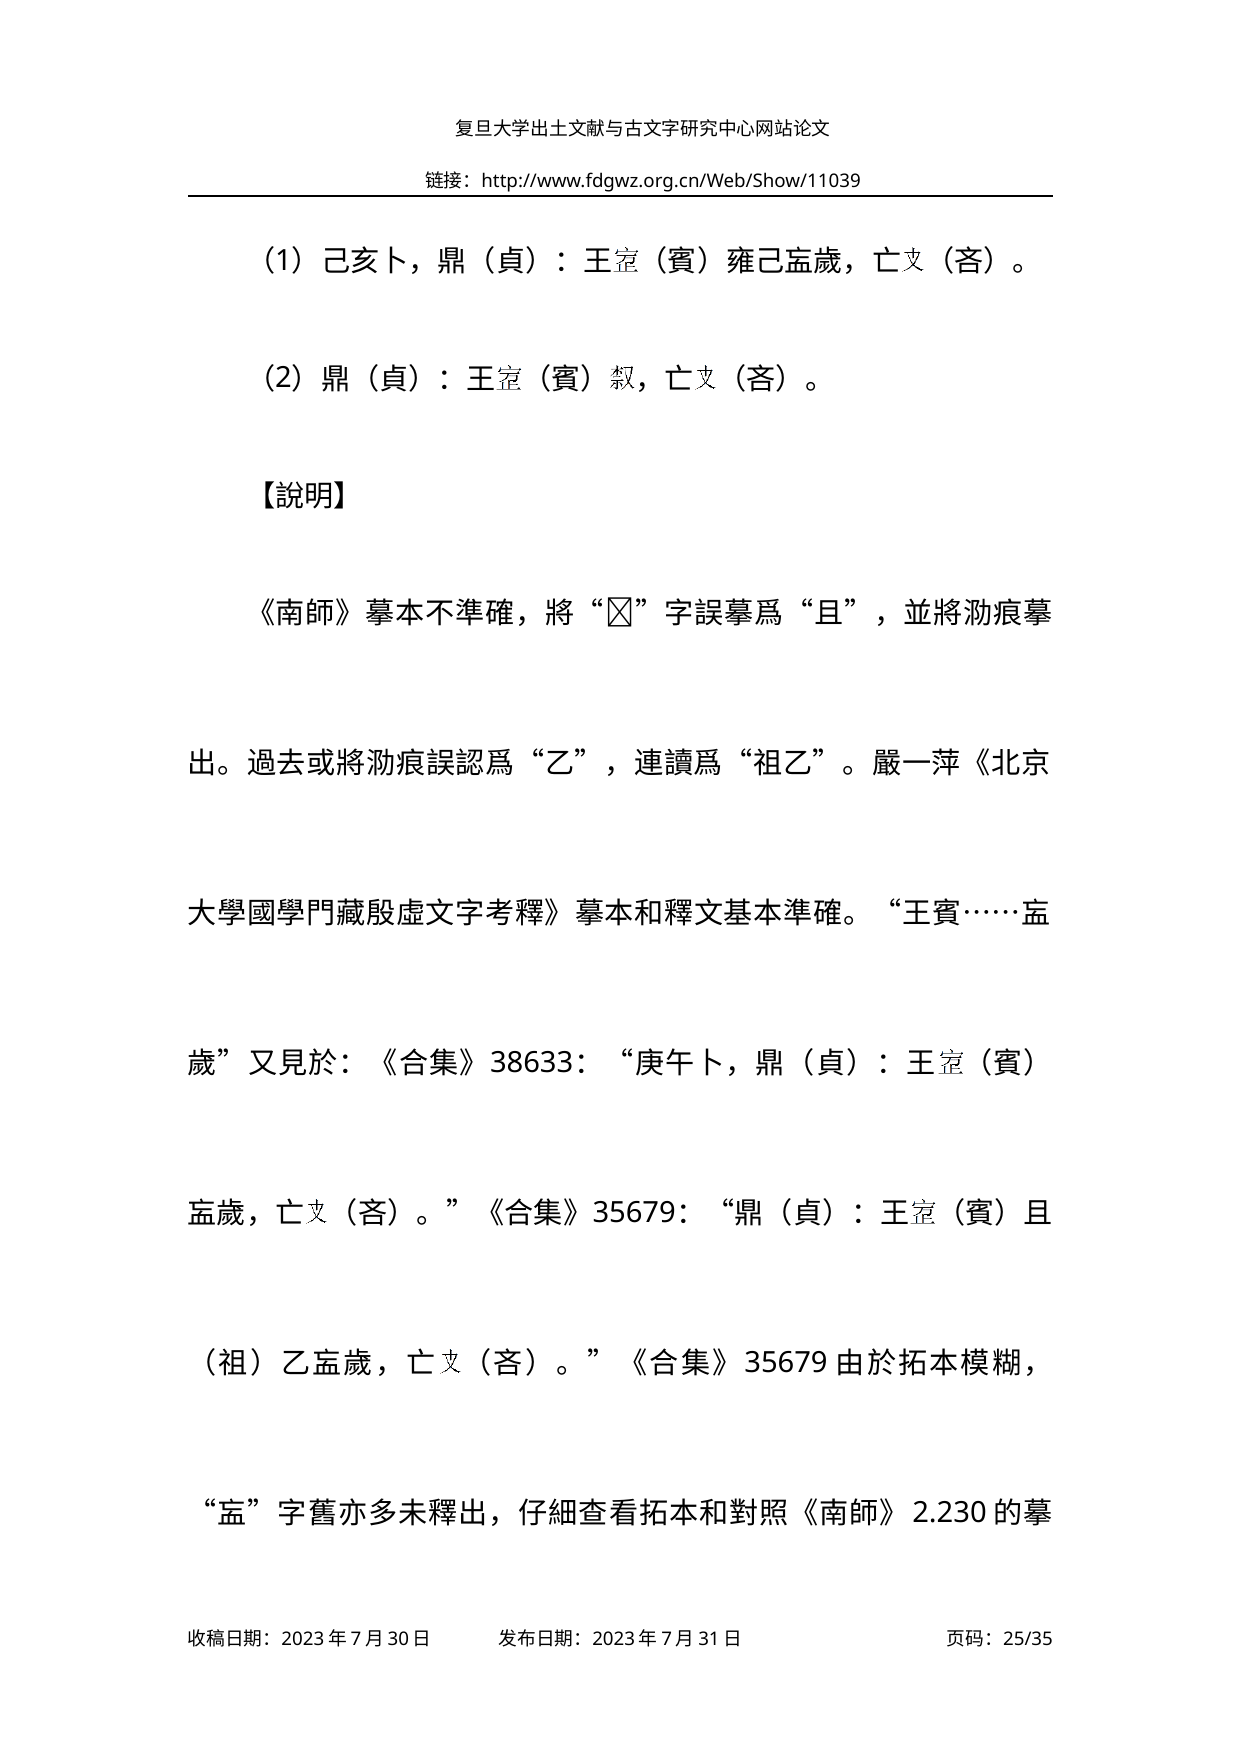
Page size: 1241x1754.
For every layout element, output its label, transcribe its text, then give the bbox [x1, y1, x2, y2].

text （2）鼎（貞）：王（賓），亡（吝）。 [187, 339, 1053, 414]
text 【說明】 [187, 456, 1053, 531]
picture [693, 364, 718, 390]
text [187, 574, 1053, 1549]
picture [937, 1049, 963, 1074]
picture [438, 1349, 463, 1374]
picture [609, 364, 635, 390]
picture [495, 364, 522, 390]
picture [910, 1199, 936, 1224]
picture [612, 247, 639, 272]
text （1）己亥卜，鼎（貞）：王（賓）雍己衁歲，亡（吝）。 [187, 222, 1053, 297]
picture [901, 247, 926, 272]
picture [304, 1199, 329, 1224]
